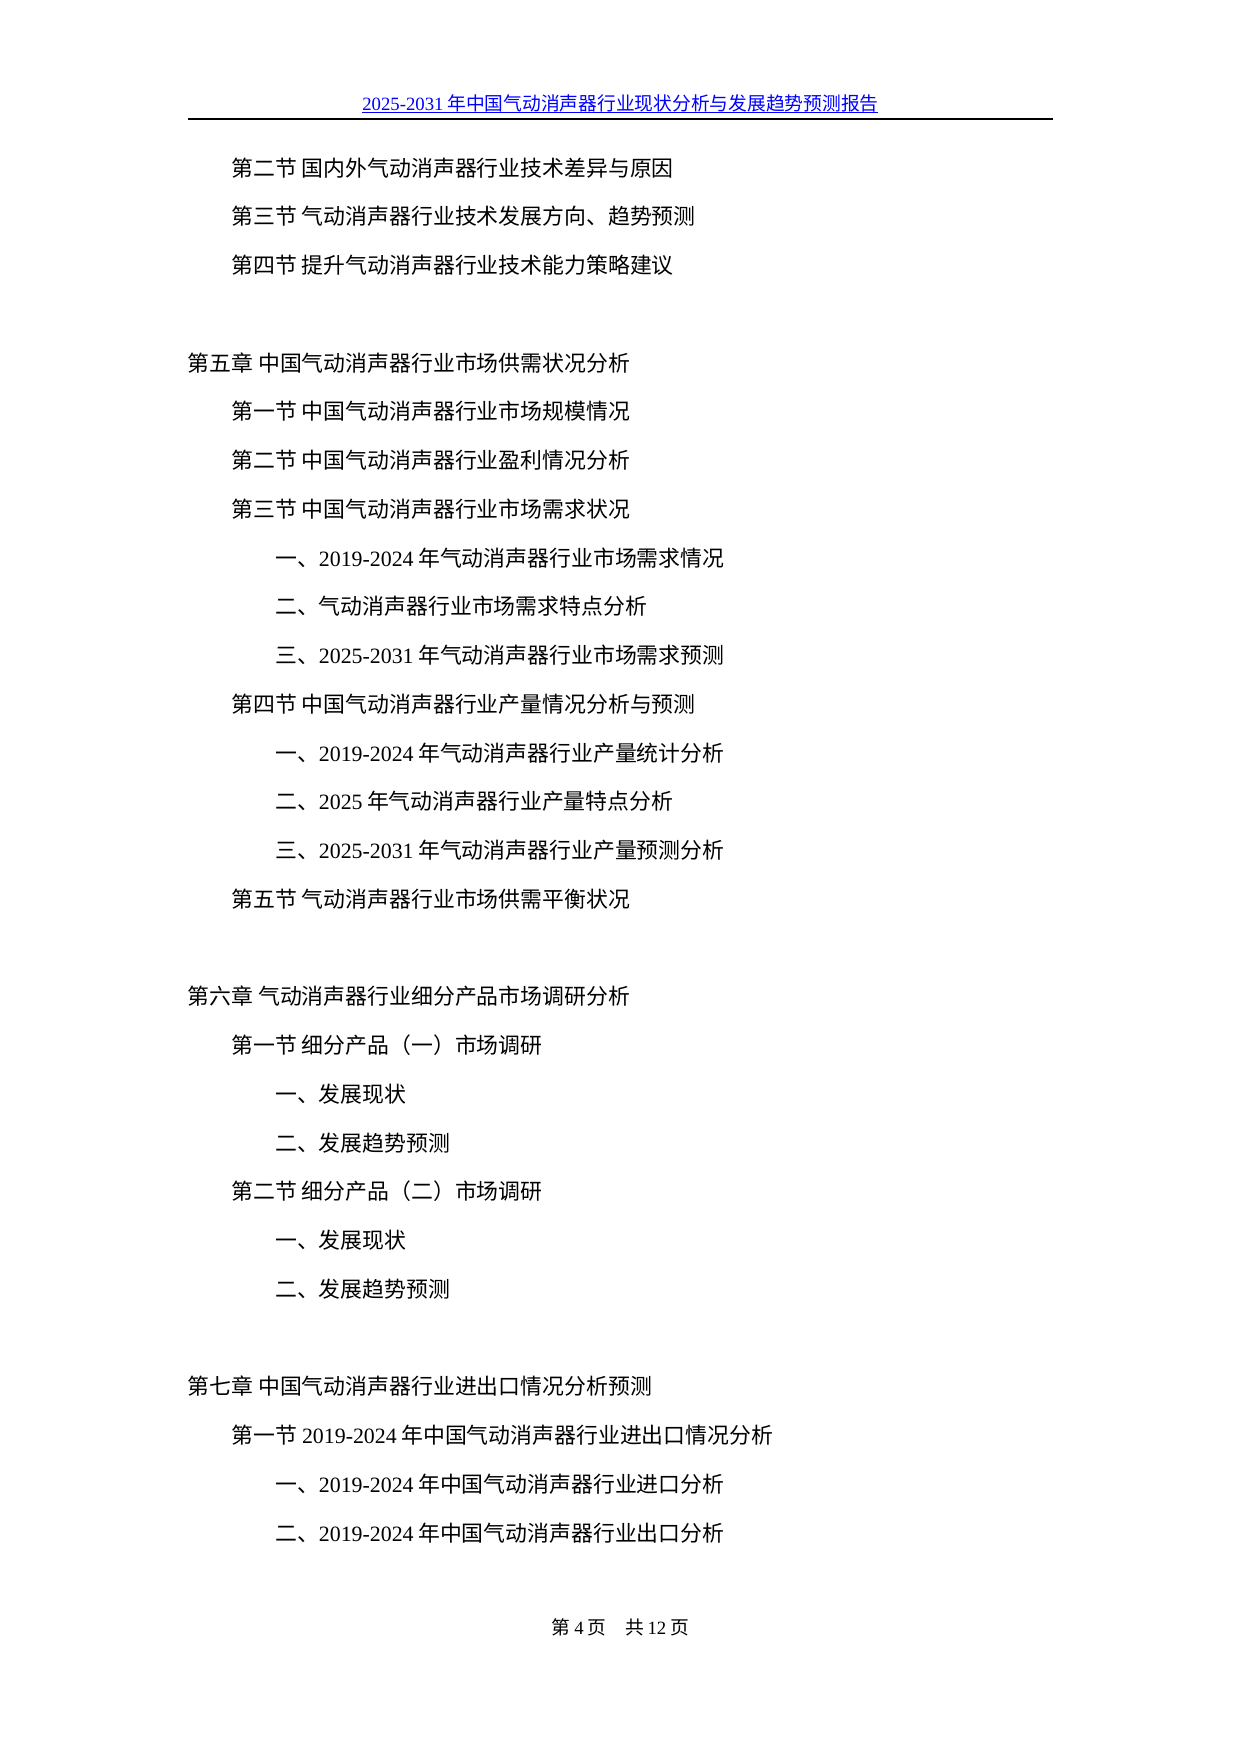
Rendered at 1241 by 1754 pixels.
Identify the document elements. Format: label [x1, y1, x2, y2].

text [187, 150, 1053, 1548]
